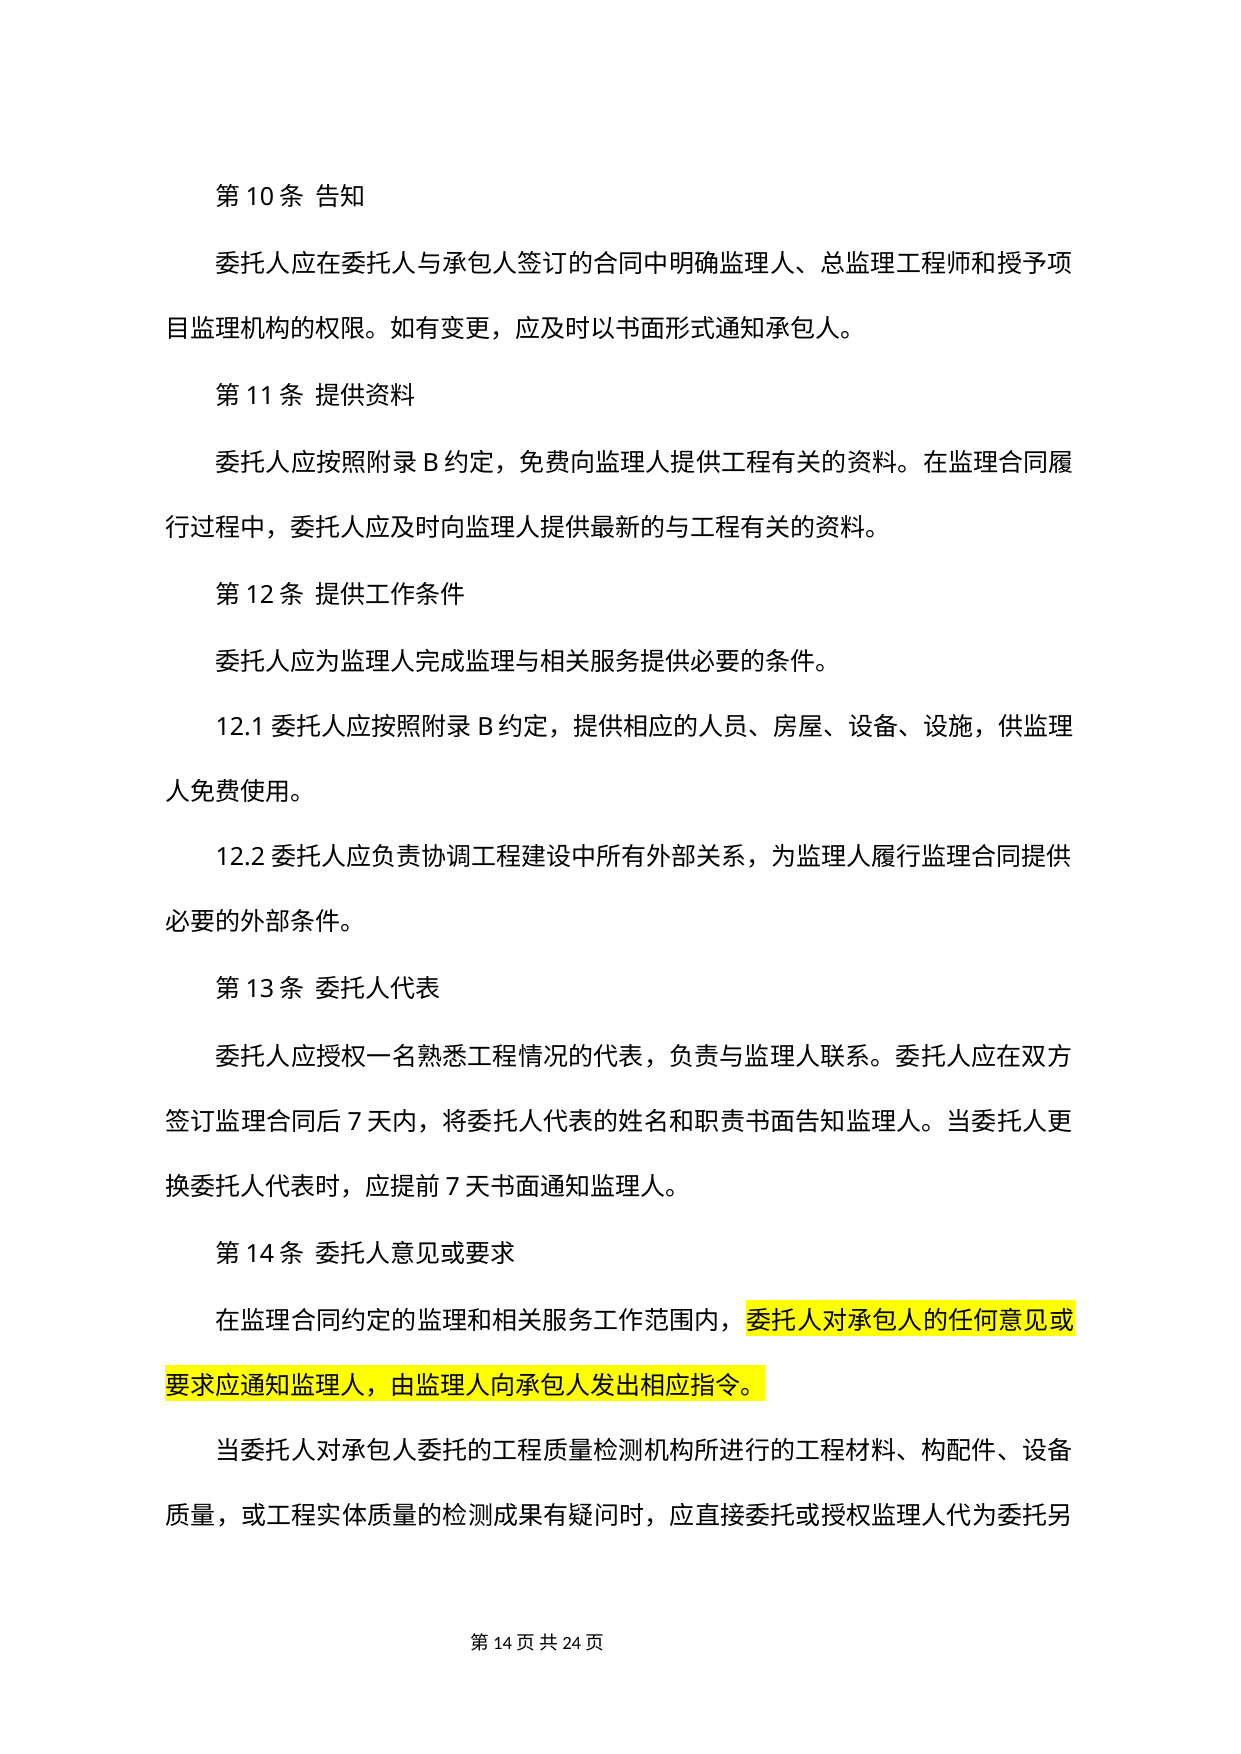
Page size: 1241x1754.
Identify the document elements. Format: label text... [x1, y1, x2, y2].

text 在监理合同约定的监理和相关服务工作范围内，委托人对承包人的任何意见或要求应通知监理人，由监理人向承包人发出相应指令。 [165, 1286, 1075, 1416]
text 委托人应授权一名熟悉工程情况的代表，负责与监理人联系。委托人应在双方签订监理合同后7天内，将委托人代表的姓名和职责书面告知监理人。当委托人更换委托人代表时，应提前7天书面通知监理人。 [165, 1022, 1075, 1217]
text 第10条 告知 [165, 162, 1075, 227]
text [165, 1416, 1075, 1546]
text 委托人应为监理人完成监理与相关服务提供必要的条件。 [165, 627, 1075, 692]
text 第13条 委托人代表 [165, 954, 1075, 1019]
text 委托人应在委托人与承包人签订的合同中明确监理人、总监理工程师和授予项目监理机构的权限。如有变更，应及时以书面形式通知承包人。 [165, 229, 1075, 359]
text 12.2 委托人应负责协调工程建设中所有外部关系，为监理人履行监理合同提供必要的外部条件。 [165, 822, 1075, 952]
text 12.1 委托人应按照附录B约定，提供相应的人员、房屋、设备、设施，供监理人免费使用。 [165, 692, 1075, 822]
text 第12条 提供工作条件 [165, 560, 1075, 625]
text 第14条 委托人意见或要求 [165, 1219, 1075, 1284]
text 委托人应按照附录B约定，免费向监理人提供工程有关的资料。在监理合同履行过程中，委托人应及时向监理人提供最新的与工程有关的资料。 [165, 428, 1075, 558]
text 第11条 提供资料 [165, 361, 1075, 426]
